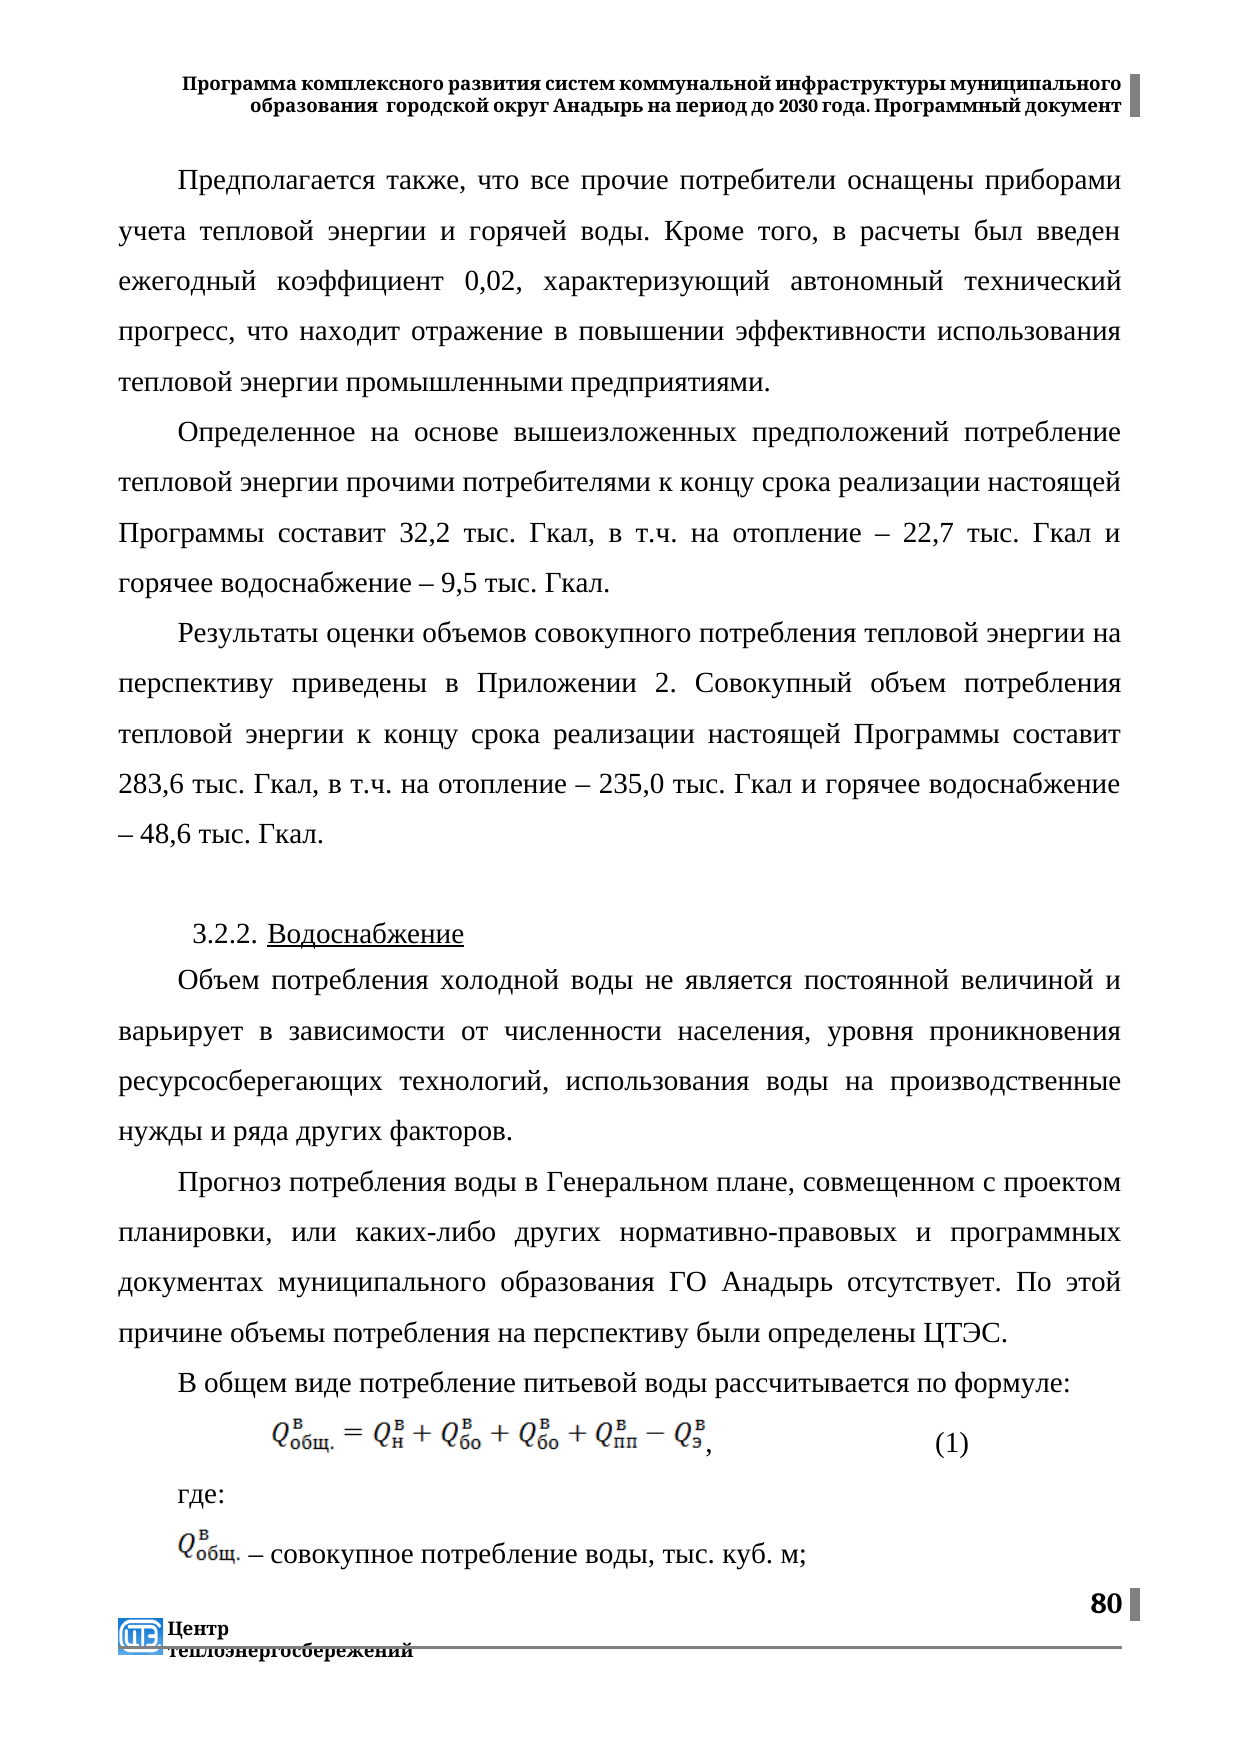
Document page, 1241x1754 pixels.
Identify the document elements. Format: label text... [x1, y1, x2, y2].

text Результаты оценки объемов совокупного потребления тепловой энергии на перспективу приведены в Приложении 2. Совокупный объем потребления тепловой энергии к концу срока реализации настоящей Программы составит 283,6 тыс. Гкал, в т.ч. на отопление – 235,0 тыс. Гкал и горячее водоснабжение – 48,6 тыс. Гкал. [118, 615, 1122, 850]
picture [177, 1526, 241, 1564]
picture [118, 1649, 164, 1655]
text – совокупное потребление воды, тыс. куб. м; [118, 1526, 1122, 1570]
picture [271, 1415, 706, 1453]
picture [118, 1618, 164, 1646]
text Прогноз потребления воды в Генеральном плане, совмещенном с проектом планировки, или каких-либо других нормативно-правовых и программных документах муниципального образования ГО Анадырь отсутствует. По этой причине объемы потребления на перспективу были определены ЦТЭС. [118, 1164, 1122, 1348]
text Объем потребления холодной воды не является постоянной величиной и варьирует в зависимости от численности населения, уровня проникновения ресурсосберегающих технологий, использования воды на производственные нужды и ряда других факторов. [118, 962, 1122, 1147]
list Водоснабжение [192, 917, 1122, 950]
text Определенное на основе вышеизложенных предположений потребление тепловой энергии прочими потребителями к концу срока реализации настоящей Программы составит 32,2 тыс. Гкал, в т.ч. на отопление – 22,7 тыс. Гкал и горячее водоснабжение – 9,5 тыс. Гкал. [118, 414, 1122, 598]
text Предполагается также, что все прочие потребители оснащены приборами учета тепловой энергии и горячей воды. Кроме того, в расчеты был введен ежегодный коэффициент 0,02, характеризующий автономный технический прогресс, что находит отражение в повышении эффективности использования тепловой энергии промышленными предприятиями. [118, 162, 1122, 397]
text где: [118, 1476, 1122, 1509]
text В общем виде потребление питьевой воды рассчитывается по формуле: [118, 1365, 1122, 1398]
